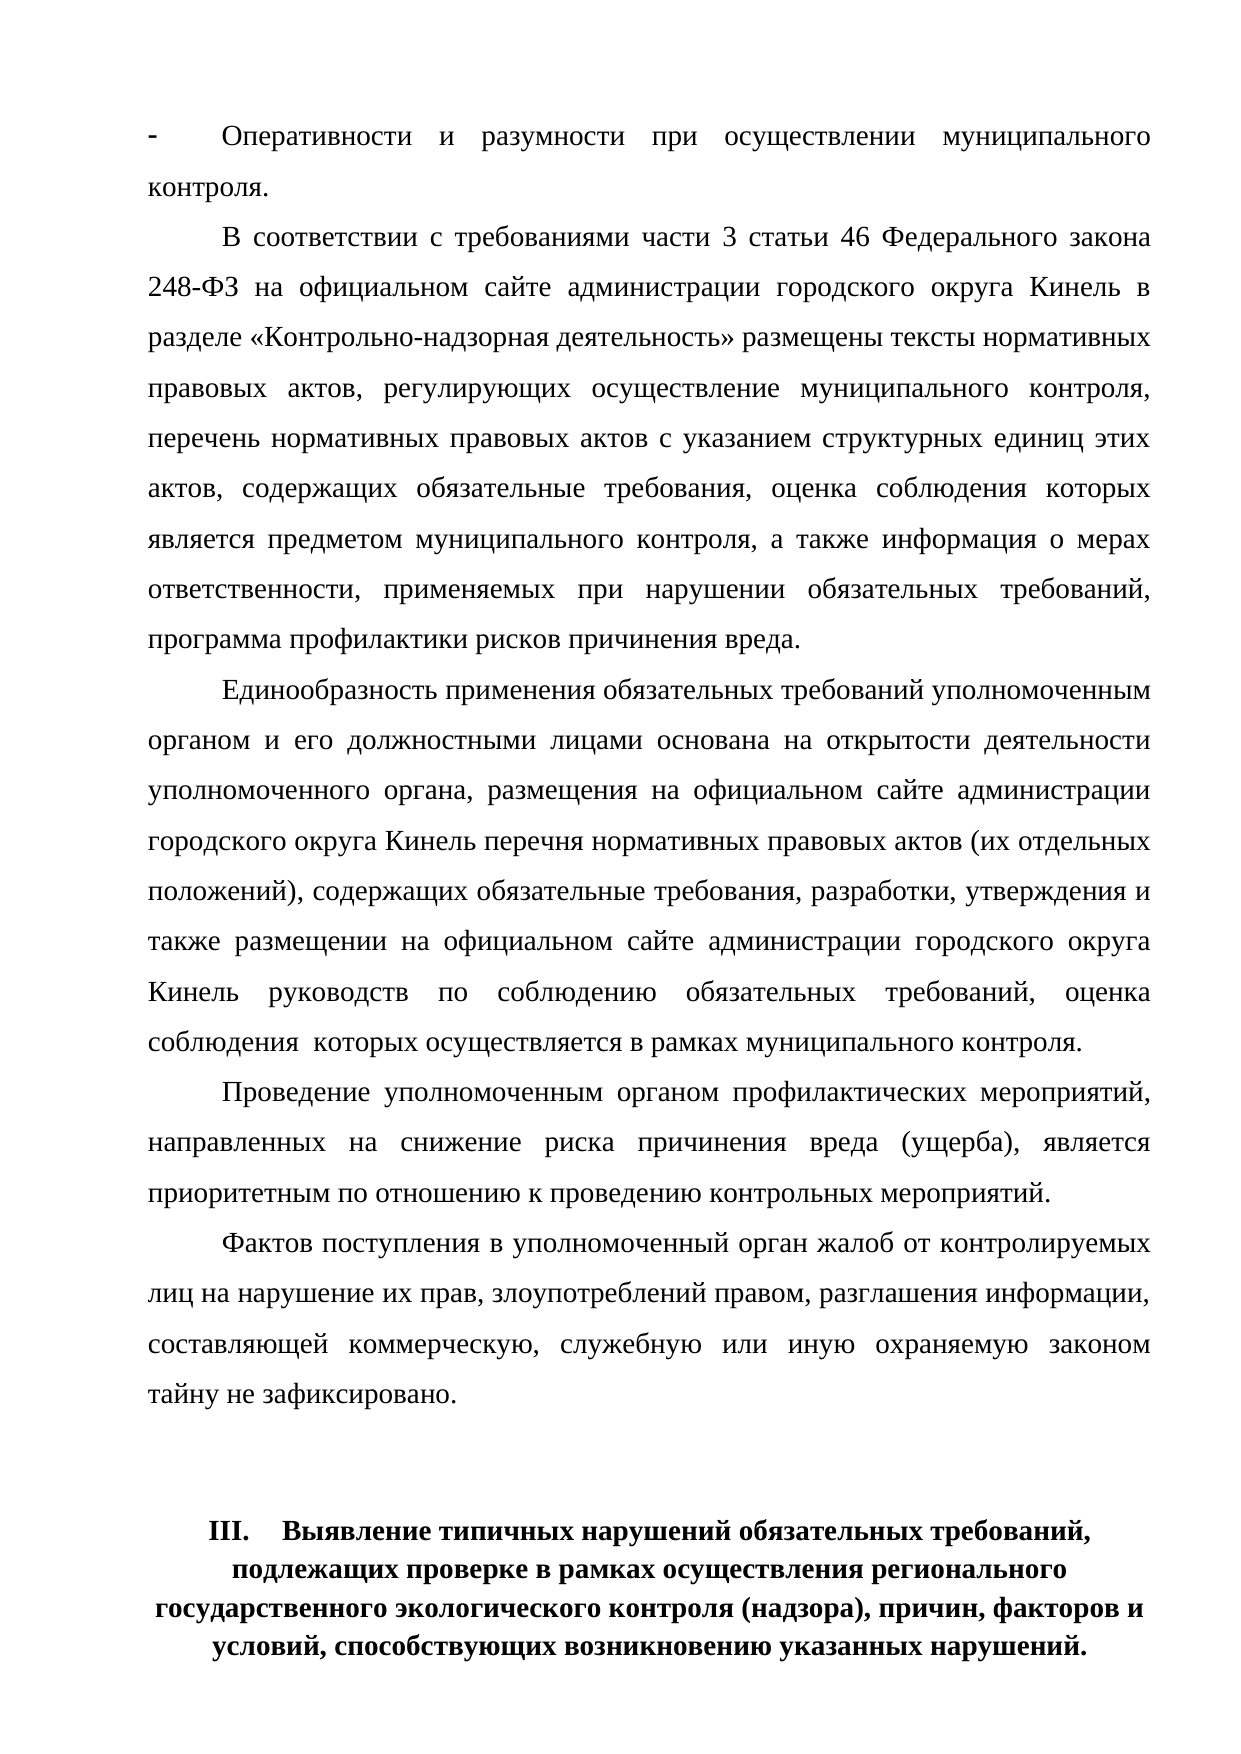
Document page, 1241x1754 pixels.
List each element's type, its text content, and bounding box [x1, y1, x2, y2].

list Оперативности и разумности при осуществлении муниципального контроля. [148, 118, 1152, 202]
text Проведение уполномоченным органом профилактических мероприятий, направленных на снижение риска причинения вреда (ущерба), является приоритетным по отношению к проведению контрольных мероприятий. [148, 1074, 1152, 1208]
text В соответствии с требованиями части 3 статьи 46 Федерального закона 248-ФЗ на официальном сайте администрации городского округа Кинель в разделе «Контрольно-надзорная деятельность» размещены тексты нормативных правовых актов, регулирующих осуществление муниципального контроля, перечень нормативных правовых актов с указанием структурных единиц этих актов, содержащих обязательные требования, оценка соблюдения которых является предметом муниципального контроля, а также информация о мерах ответственности, применяемых при нарушении обязательных требований, программа профилактики рисков причинения вреда. [148, 219, 1152, 655]
list Выявление типичных нарушений обязательных требований, подлежащих проверке в рамках осуществления регионального государственного экологического контроля (надзора), причин, факторов и условий, способствующих возникновению указанных нарушений. [148, 1513, 1152, 1662]
text Фактов поступления в уполномоченный орган жалоб от контролируемых лиц на нарушение их прав, злоупотреблений правом, разглашения информации, составляющей коммерческую, служебную или иную охраняемую законом тайну не зафиксировано. [148, 1225, 1152, 1410]
text Единообразность применения обязательных требований уполномоченным органом и его должностными лицами основана на открытости деятельности уполномоченного органа, размещения на официальном сайте администрации городского округа Кинель перечня нормативных правовых актов (их отдельных положений), содержащих обязательные требования, разработки, утверждения и также размещении на официальном сайте администрации городского округа Кинель руководств по соблюдению обязательных требований, оценка соблюдения которых осуществляется в рамках муниципального контроля. [148, 672, 1152, 1057]
